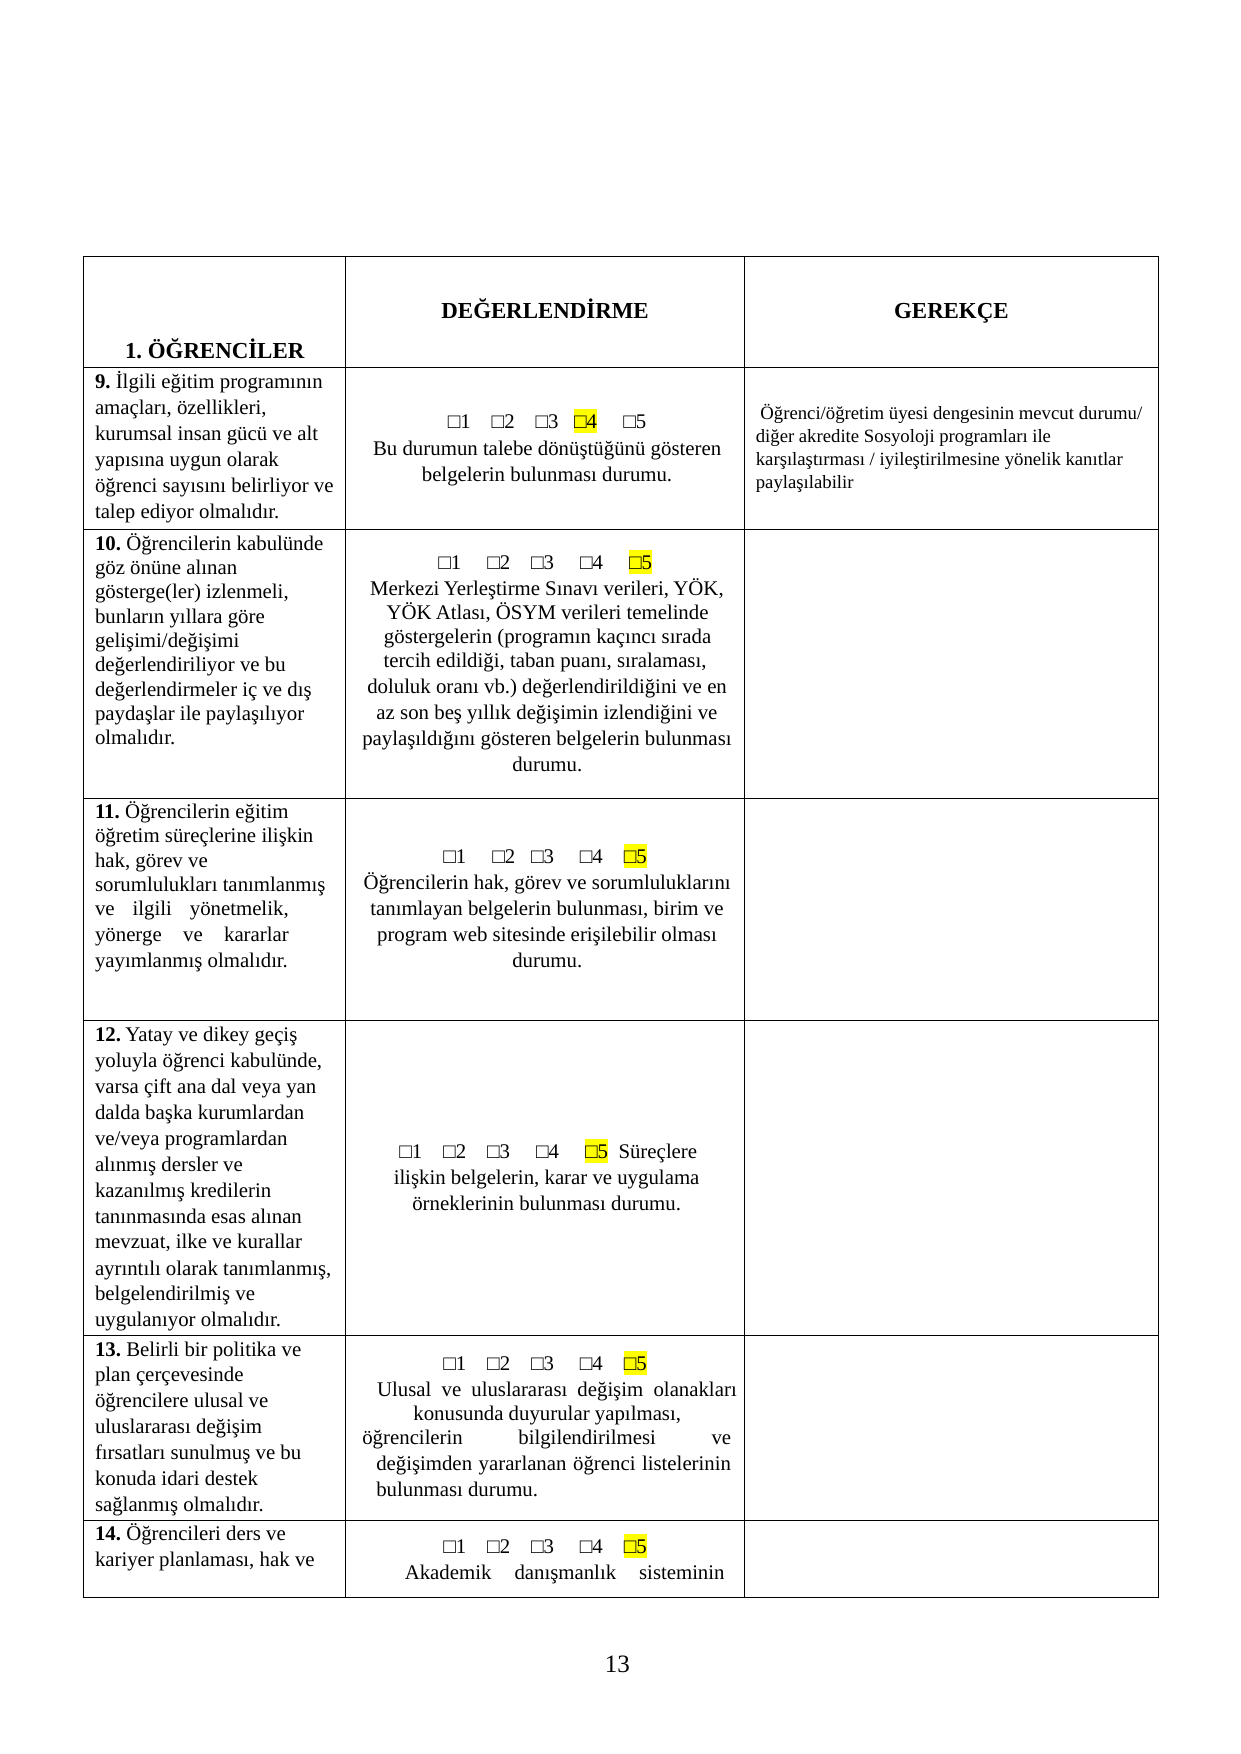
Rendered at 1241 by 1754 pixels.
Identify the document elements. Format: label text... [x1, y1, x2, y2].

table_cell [346, 1521, 744, 1597]
table_cell Öğrenci/öğretim üyesi dengesinin mevcut durumu/ diğer akredite Sosyoloji programları ile karşılaştırması / iyileştirilmesine yönelik kanıtlar paylaşılabilir [745, 368, 1158, 529]
table_cell 13. Belirli bir politika ve plan çerçevesinde öğrencilere ulusal ve uluslararası değişim fırsatları sunulmuş ve bu konuda idari destek sağlanmış olmalıdır. [84, 1336, 345, 1519]
table_cell [745, 530, 1158, 798]
table_cell 12. Yatay ve dikey geçiş yoluyla öğrenci kabulünde, varsa çift ana dal veya yan dalda başka kurumlardan ve/veya programlardan alınmış dersler ve kazanılmış kredilerin tanınmasında esas alınan mevzuat, ilke ve kurallar ayrıntılı olarak tanımlanmış, belgelendirilmiş ve uygulanıyor olmalıdır. [84, 1021, 345, 1335]
table_header DEĞERLENDİRME [346, 257, 744, 367]
table_cell □1 □2 □3 □4 □5 Öğrencilerin hak, görev ve sorumluluklarını tanımlayan belgelerin bulunması, birim ve program web sitesinde erişilebilir olması durumu. [346, 799, 744, 1020]
table_cell 9. İlgili eğitim programının amaçları, özellikleri, kurumsal insan gücü ve alt yapısına uygun olarak öğrenci sayısını belirliyor ve talep ediyor olmalıdır. [84, 368, 345, 529]
table_cell 10. Öğrencilerin kabulünde göz önüne alınan gösterge(ler) izlenmeli, bunların yıllara göre gelişimi/değişimi değerlendiriliyor ve bu değerlendirmeler iç ve dış paydaşlar ile paylaşılıyor olmalıdır. [84, 530, 345, 798]
table_cell [745, 1336, 1158, 1519]
table_cell [745, 799, 1158, 1020]
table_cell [84, 1521, 345, 1597]
table_cell □1 □2 □3 □4 □5 Süreçlere ilişkin belgelerin, karar ve uygulama örneklerinin bulunması durumu. [346, 1021, 744, 1335]
table_cell [745, 1021, 1158, 1335]
table_cell [745, 1521, 1158, 1597]
table_cell □1 □2 □3 □4 □5 Merkezi Yerleştirme Sınavı verileri, YÖK, YÖK Atlası, ÖSYM verileri temelinde göstergelerin (programın kaçıncı sırada tercih edildiği, taban puanı, sıralaması, doluluk oranı vb.) değerlendirildiğini ve en az son beş yıllık değişimin izlendiğini ve paylaşıldığını gösteren belgelerin bulunması durumu. [346, 530, 744, 798]
table_cell □1 □2 □3 □4 □5 Bu durumun talebe dönüştüğünü gösteren belgelerin bulunması durumu. [346, 368, 744, 529]
table_cell 11. Öğrencilerin eğitim öğretim süreçlerine ilişkin hak, görev ve sorumlulukları tanımlanmış ve ilgili yönetmelik, yönerge ve kararlar yayımlanmış olmalıdır. [84, 799, 345, 1020]
table_header GEREKÇE [745, 257, 1158, 367]
table_cell □1 □2 □3 □4 □5 Ulusal ve uluslararası değişim olanakları konusunda duyurular yapılması, öğrencilerin bilgilendirilmesi ve değişimden yararlanan öğrenci listelerinin bulunması durumu. [346, 1336, 744, 1519]
table_header 1. ÖĞRENCİLER [84, 257, 345, 367]
